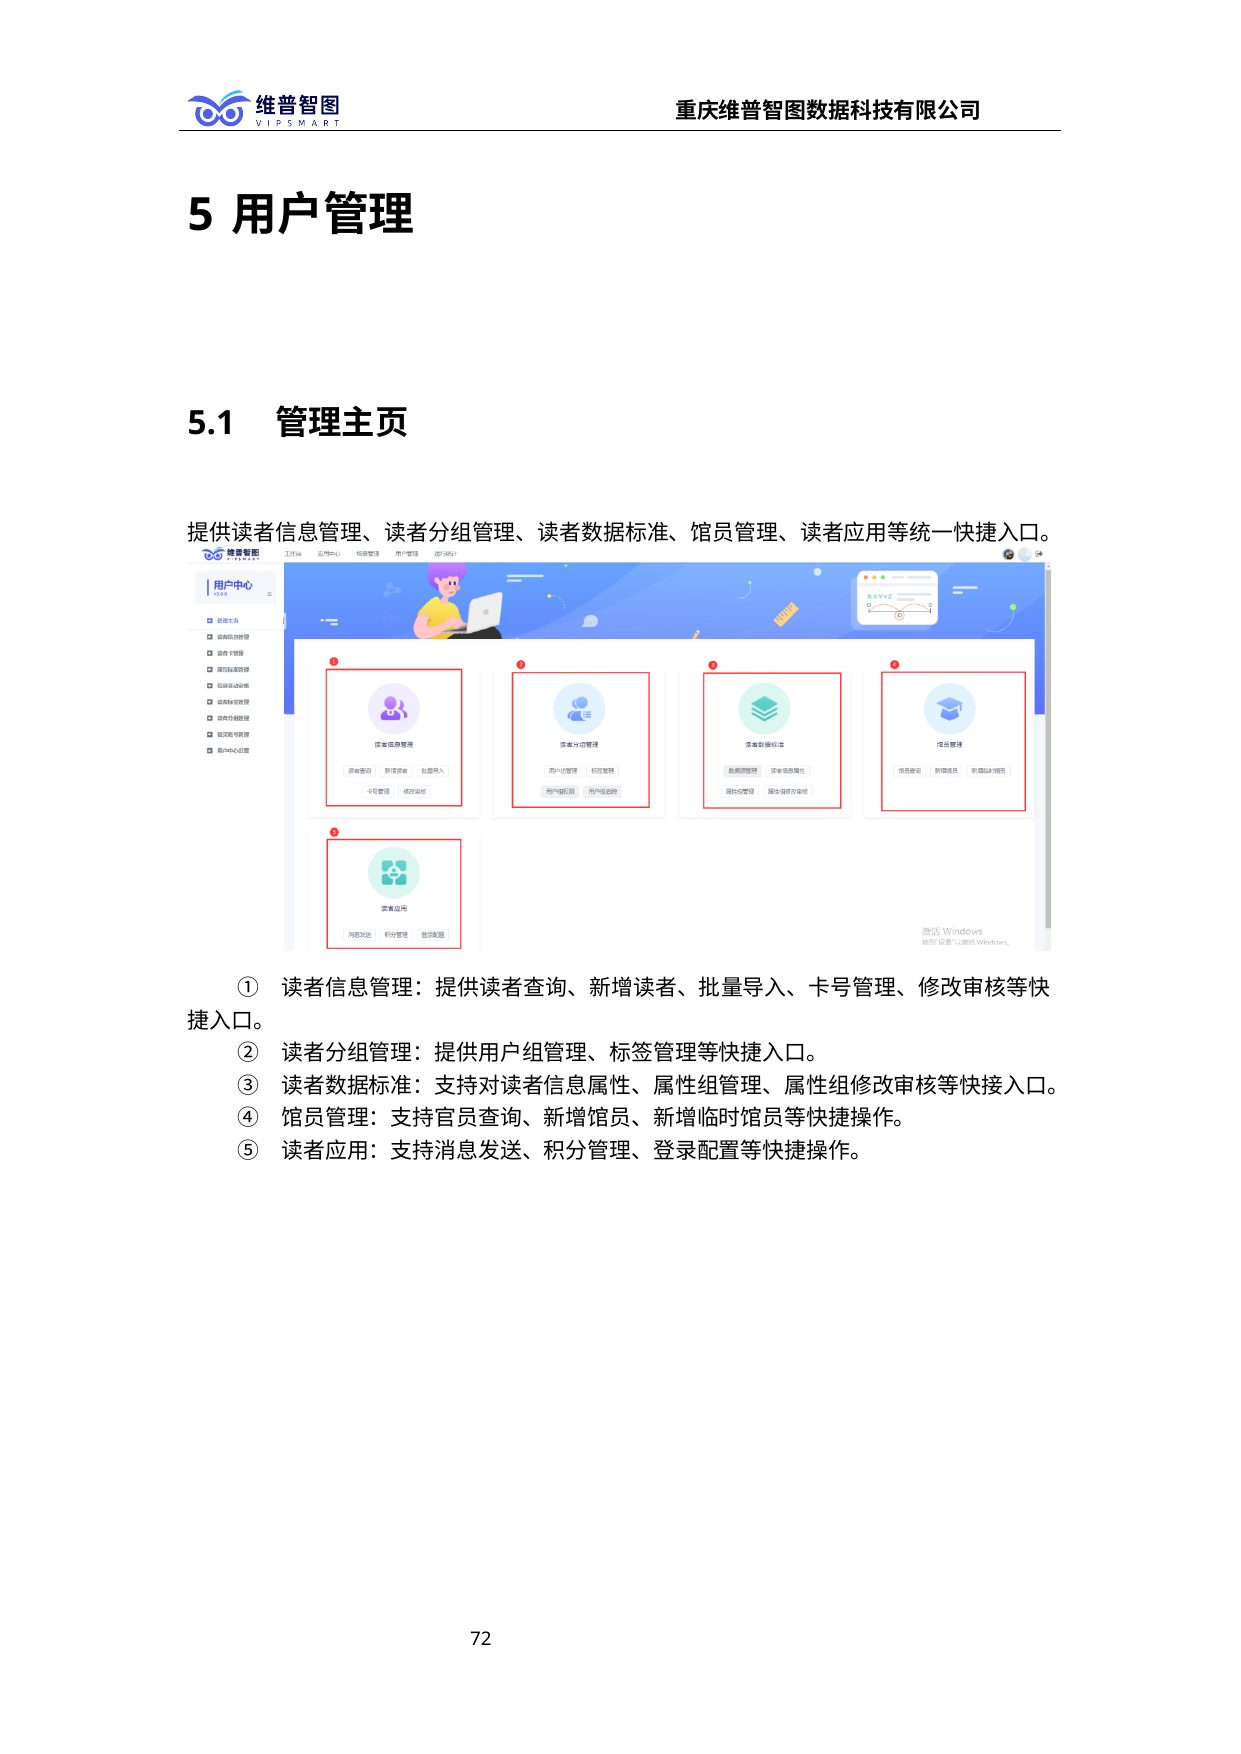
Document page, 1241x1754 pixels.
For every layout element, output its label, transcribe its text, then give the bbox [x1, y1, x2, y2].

list 读者分组管理：提供用户组管理、标签管理等快捷入口。 [187, 1035, 1053, 1067]
list 读者信息管理：提供读者查询、新增读者、批量导入、卡号管理、修改审核等快捷入口。 [187, 970, 1053, 1035]
list 读者应用：支持消息发送、积分管理、登录配置等快捷操作。 [187, 1132, 1053, 1165]
picture [187, 547, 1052, 951]
subtitle 用户管理 [187, 162, 1053, 259]
list 读者数据标准：支持对读者信息属性、属性组管理、属性组修改审核等快接入口。 [187, 1067, 1053, 1100]
subtitle 管理主页 [187, 388, 1053, 453]
text 提供读者信息管理、读者分组管理、读者数据标准、馆员管理、读者应用等统一快捷入口。 [187, 515, 1053, 547]
picture [187, 90, 345, 129]
list 馆员管理：支持官员查询、新增馆员、新增临时馆员等快捷操作。 [187, 1100, 1053, 1132]
